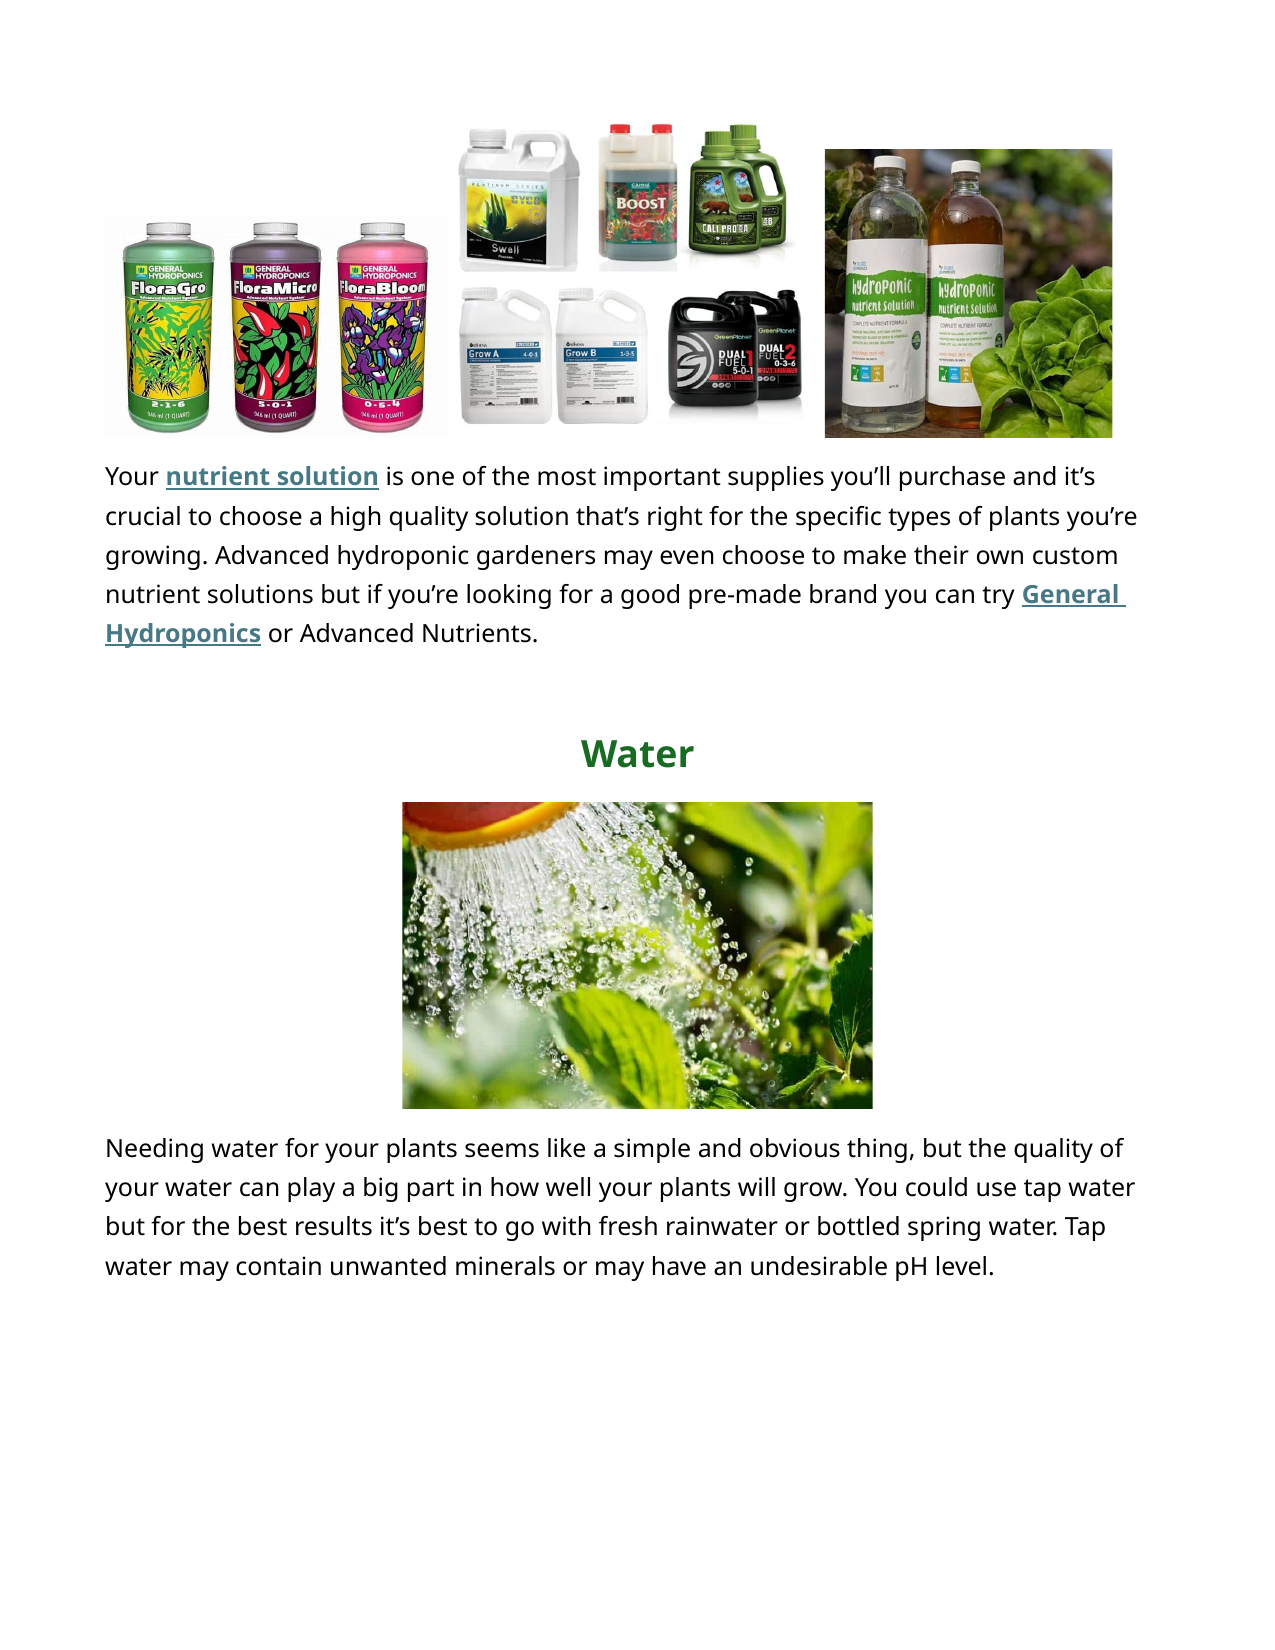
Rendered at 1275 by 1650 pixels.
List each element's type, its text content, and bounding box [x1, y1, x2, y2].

picture [105, 215, 448, 438]
picture [824, 149, 1113, 438]
text Water [105, 727, 1170, 778]
picture [402, 802, 873, 1109]
picture [453, 120, 806, 438]
text Your nutrient solution is one of the most important supplies you’ll purchase and it’s crucial to choose a high quality solution that’s right for the specific types of plants you’re growing. Advanced hydroponic gardeners may even choose to make their own custom nutrient solutions but if you’re looking for a good pre-made brand you can try General Hydroponics or Advanced Nutrients. [105, 459, 1170, 650]
text Needing water for your plants seems like a simple and obvious thing, but the quality of your water can play a big part in how well your plants will grow. You could use tap water but for the best results it’s best to go with fresh rainwater or bottled spring water. Tap water may contain unwanted minerals or may have an undesirable pH level. [105, 1131, 1170, 1282]
